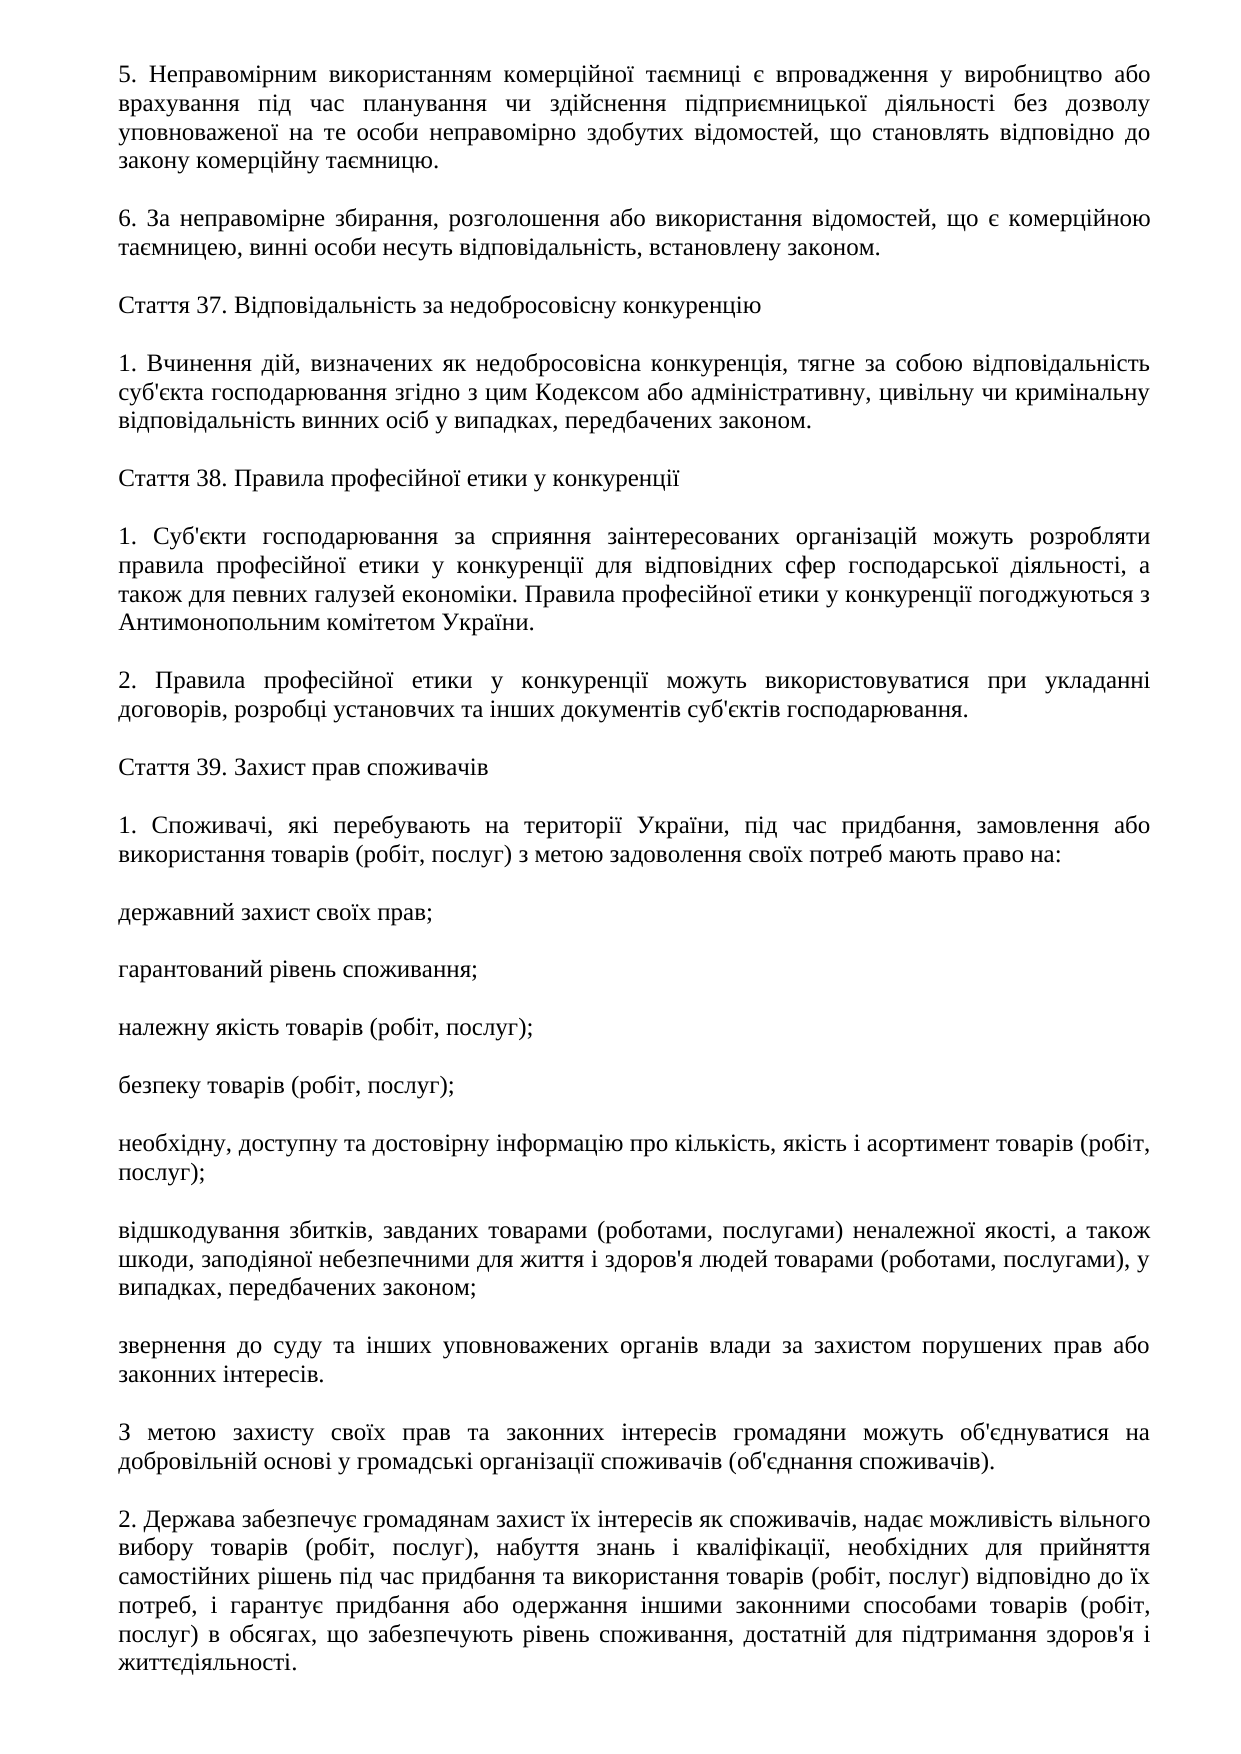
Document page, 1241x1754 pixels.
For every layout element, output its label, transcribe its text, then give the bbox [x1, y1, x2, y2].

text Стаття 37. Відповідальність за недобросовісну конкуренцію [118, 290, 1152, 319]
text звернення до суду та інших уповноважених органів влади за захистом порушених прав або законних інтересів. [118, 1330, 1152, 1388]
text необхідну, доступну та достовірну інформацію про кількість, якість і асортимент товарів (робіт, послуг); [118, 1128, 1152, 1186]
text безпеку товарів (робіт, послуг); [118, 1070, 1152, 1099]
text 1. Споживачі, які перебувають на території України, під час придбання, замовлення або використання товарів (робіт, послуг) з метою задоволення своїх потреб мають право на: [118, 810, 1152, 867]
text 6. За неправомірне збирання, розголошення або використання відомостей, що є комерційною таємницею, винні особи несуть відповідальність, встановлену законом. [118, 203, 1152, 261]
text 2. Правила професійної етики у конкуренції можуть використовуватися при укладанні договорів, розробці установчих та інших документів суб'єктів господарювання. [118, 665, 1152, 723]
text державний захист своїх прав; [118, 897, 1152, 925]
text належну якість товарів (робіт, послуг); [118, 1012, 1152, 1041]
text Стаття 39. Захист прав споживачів [118, 752, 1152, 781]
text гарантований рівень споживання; [118, 954, 1152, 983]
text 1. Вчинення дій, визначених як недобросовісна конкуренція, тягне за собою відповідальність суб'єкта господарювання згідно з цим Кодексом або адміністративну, цивільну чи кримінальну відповідальність винних осіб у випадках, передбачених законом. [118, 348, 1152, 434]
text 5. Неправомірним використанням комерційної таємниці є впровадження у виробництво або врахування під час планування чи здійснення підприємницької діяльності без дозволу уповноваженої на те особи неправомірно здобутих відомостей, що становлять відповідно до закону комерційну таємницю. [118, 59, 1152, 174]
text З метою захисту своїх прав та законних інтересів громадяни можуть об'єднуватися на добровільній основі у громадські організації споживачів (об'єднання споживачів). [118, 1417, 1152, 1474]
text Стаття 38. Правила професійної етики у конкуренції [118, 463, 1152, 492]
text 1. Суб'єкти господарювання за сприяння заінтересованих організацій можуть розробляти правила професійної етики у конкуренції для відповідних сфер господарської діяльності, а також для певних галузей економіки. Правила професійної етики у конкуренції погоджуються з Антимонопольним комітетом України. [118, 521, 1152, 636]
text 2. Держава забезпечує громадянам захист їх інтересів як споживачів, надає можливість вільного вибору товарів (робіт, послуг), набуття знань і кваліфікації, необхідних для прийняття самостійних рішень під час придбання та використання товарів (робіт, послуг) відповідно до їх потреб, і гарантує придбання або одержання іншими законними способами товарів (робіт, послуг) в обсягах, що забезпечують рівень споживання, достатній для підтримання здоров'я і життєдіяльності. [118, 1504, 1152, 1676]
text відшкодування збитків, завданих товарами (роботами, послугами) неналежної якості, а також шкоди, заподіяної небезпечними для життя і здоров'я людей товарами (роботами, послугами), у випадках, передбачених законом; [118, 1215, 1152, 1301]
